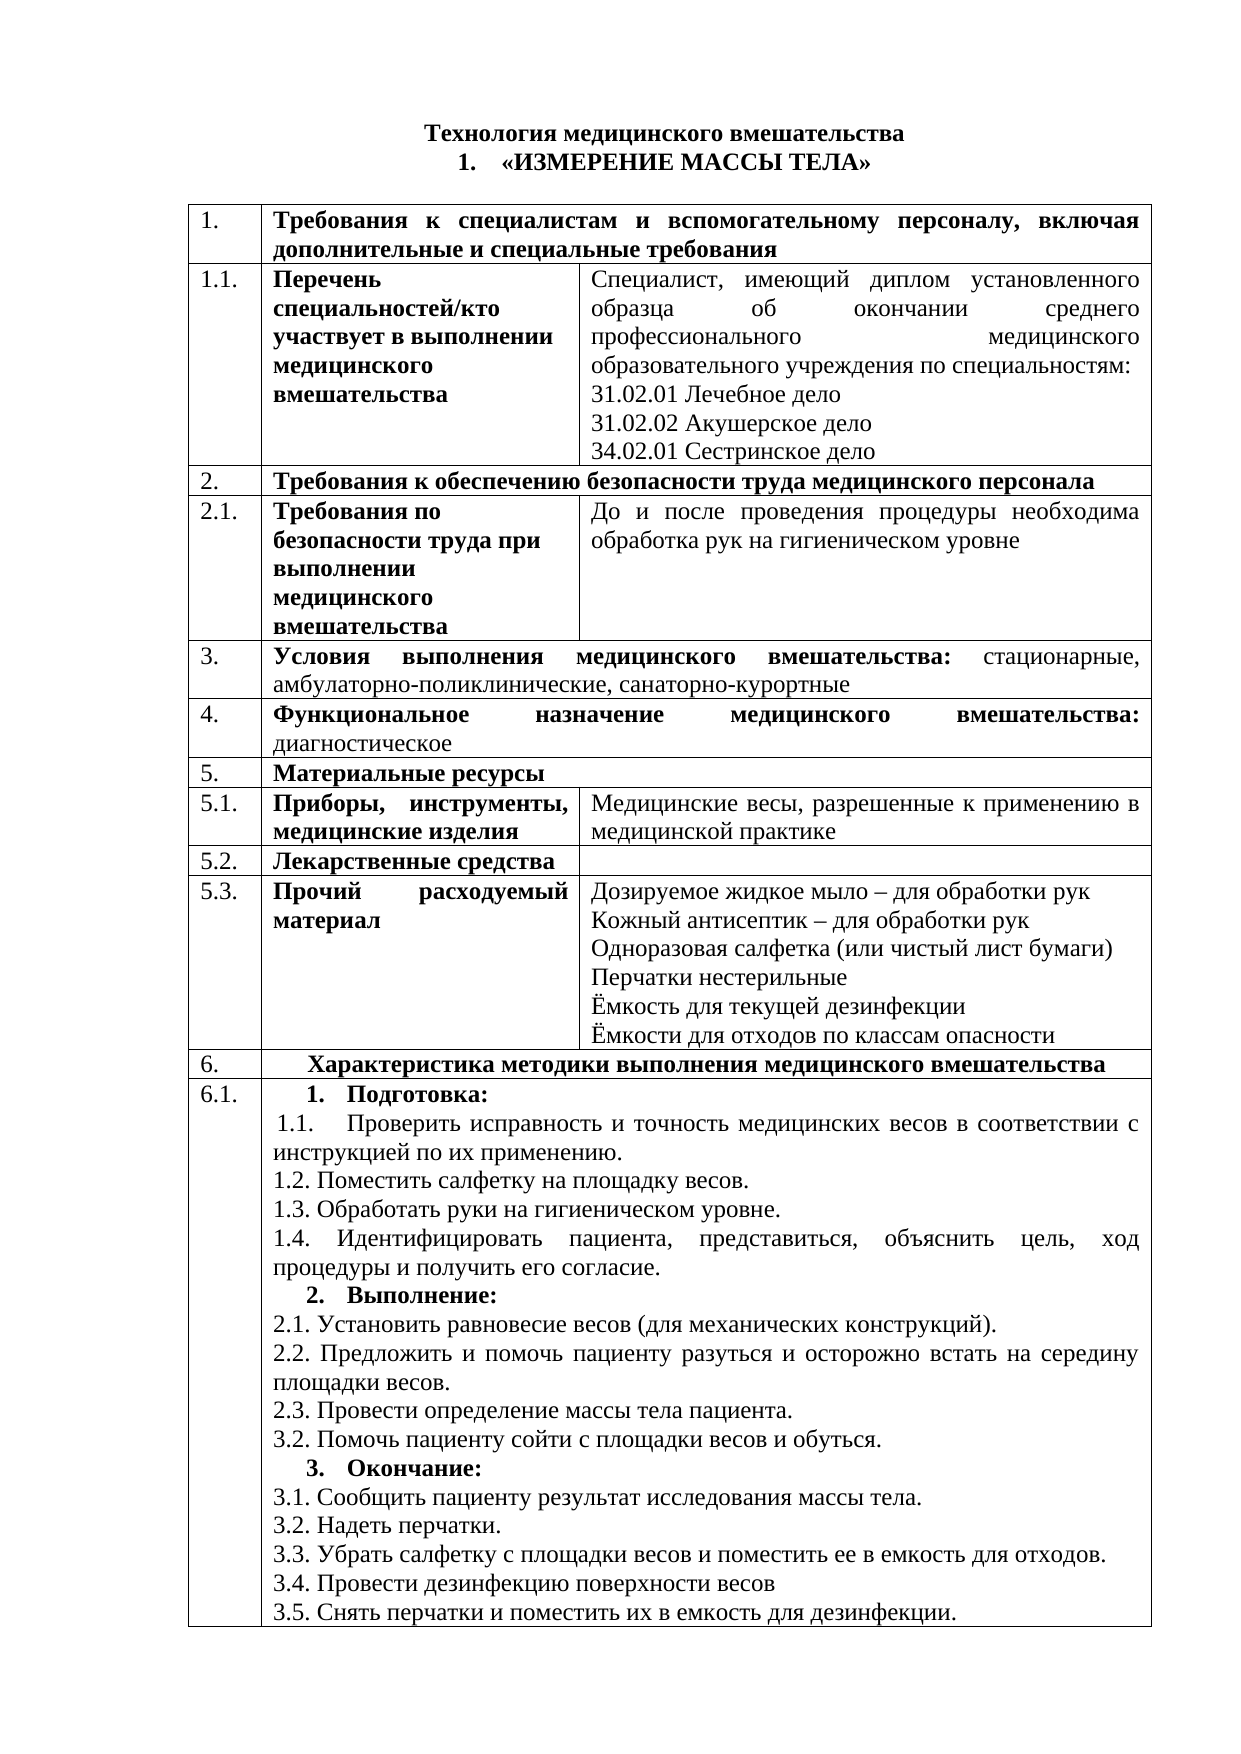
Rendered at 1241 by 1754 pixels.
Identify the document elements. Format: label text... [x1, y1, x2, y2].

table_cell Условия выполнения медицинского вмешательства: стационарные, амбулаторно-поликлинические, санаторно-курортные [262, 641, 1151, 698]
table_cell Перечень специальностей/кто участвует в выполнении медицинского вмешательства [262, 264, 579, 465]
table_cell 2. [189, 466, 261, 495]
table_cell Специалист, имеющий диплом установленного образца об окончании среднего профессионального медицинского образовательного учреждения по специальностям: 31.02.01 Лечебное дело 31.02.02 Акушерское дело 34.02.01 Сестринское дело [580, 264, 1151, 465]
table_cell Медицинские весы, разрешенные к применению в медицинской практике [580, 788, 1151, 845]
table_cell 5. [189, 758, 261, 787]
table_cell 3. [189, 641, 261, 698]
table_cell 5.3. [189, 876, 261, 1048]
list Технология медицинского вмешательства [177, 118, 1152, 147]
table_cell 5.1. [189, 788, 261, 845]
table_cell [262, 1079, 1151, 1626]
table_header 1. [189, 205, 261, 263]
table_cell 4. [189, 699, 261, 757]
table_cell До и после проведения процедуры необходима обработка рук на гигиеническом уровне [580, 496, 1151, 640]
table_cell [580, 846, 1151, 875]
table_cell Лекарственные средства [262, 846, 579, 875]
table_cell Требования к обеспечению безопасности труда медицинского персонала [262, 466, 1151, 495]
table_cell Функциональное назначение медицинского вмешательства: диагностическое [262, 699, 1151, 757]
list «ИЗМЕРЕНИЕ МАССЫ ТЕЛА» [177, 147, 1152, 176]
table_cell Характеристика методики выполнения медицинского вмешательства [262, 1050, 1151, 1078]
table_cell Материальные ресурсы [262, 758, 1151, 787]
table_cell 6. [189, 1050, 261, 1078]
table_cell Дозируемое жидкое мыло – для обработки рук Кожный антисептик – для обработки рук Одноразовая салфетка (или чистый лист бумаги) Перчатки нестерильные Ёмкость для текущей дезинфекции Ёмкости для отходов по классам опасности [580, 876, 1151, 1048]
table_cell 2.1. [189, 496, 261, 640]
table_header Требования к специалистам и вспомогательному персоналу, включая дополнительные и специальные требования [262, 205, 1151, 263]
table_cell Требования по безопасности труда при выполнении медицинского вмешательства [262, 496, 579, 640]
table_cell Приборы, инструменты, медицинские изделия [262, 788, 579, 845]
table_cell 5.2. [189, 846, 261, 875]
table_cell 6.1. [189, 1079, 261, 1626]
table_cell Прочий расходуемый материал [262, 876, 579, 1048]
table_cell 1.1. [189, 264, 261, 465]
